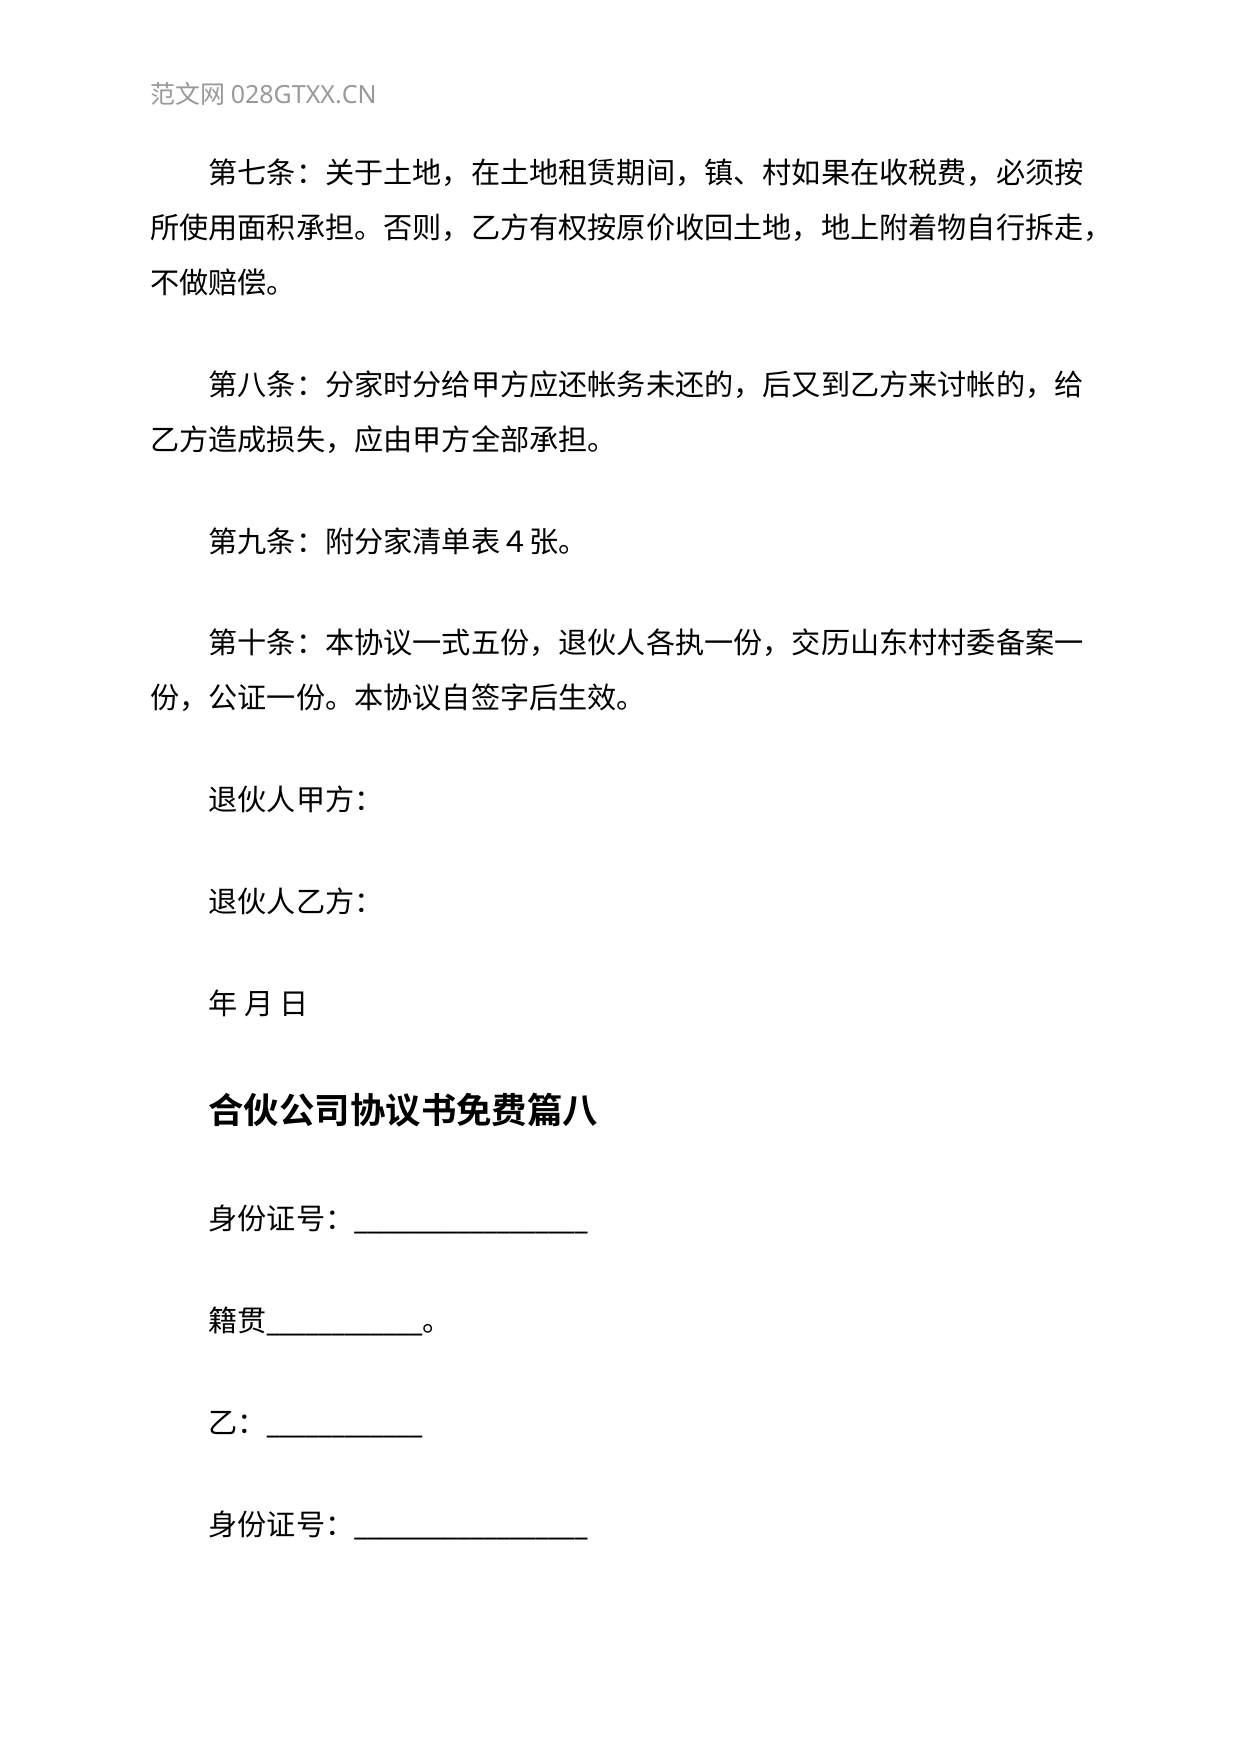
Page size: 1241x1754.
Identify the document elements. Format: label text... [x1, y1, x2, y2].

text 乙：____________ [150, 1399, 1090, 1442]
text 第九条：附分家清单表４张。 [150, 518, 1090, 561]
text 籍贯____________。 [150, 1297, 1090, 1340]
text 第七条：关于土地，在土地租赁期间，镇、村如果在收税费，必须按所使用面积承担。否则，乙方有权按原价收回土地，地上附着物自行拆走，不做赔偿。 [150, 150, 1090, 302]
text 合伙公司协议书免费篇八 [150, 1082, 1090, 1133]
text 身份证号：__________________ [150, 1195, 1090, 1238]
text 退伙人乙方： [150, 878, 1090, 921]
text 第八条：分家时分给甲方应还帐务未还的，后又到乙方来讨帐的，给乙方造成损失，应由甲方全部承担。 [150, 362, 1090, 459]
text 第十条：本协议一式五份，退伙人各执一份，交历山东村村委备案一份，公证一份。本协议自签字后生效。 [150, 620, 1090, 717]
text 年 月 日 [150, 980, 1090, 1022]
text 退伙人甲方： [150, 777, 1090, 819]
text 身份证号：__________________ [150, 1501, 1090, 1544]
